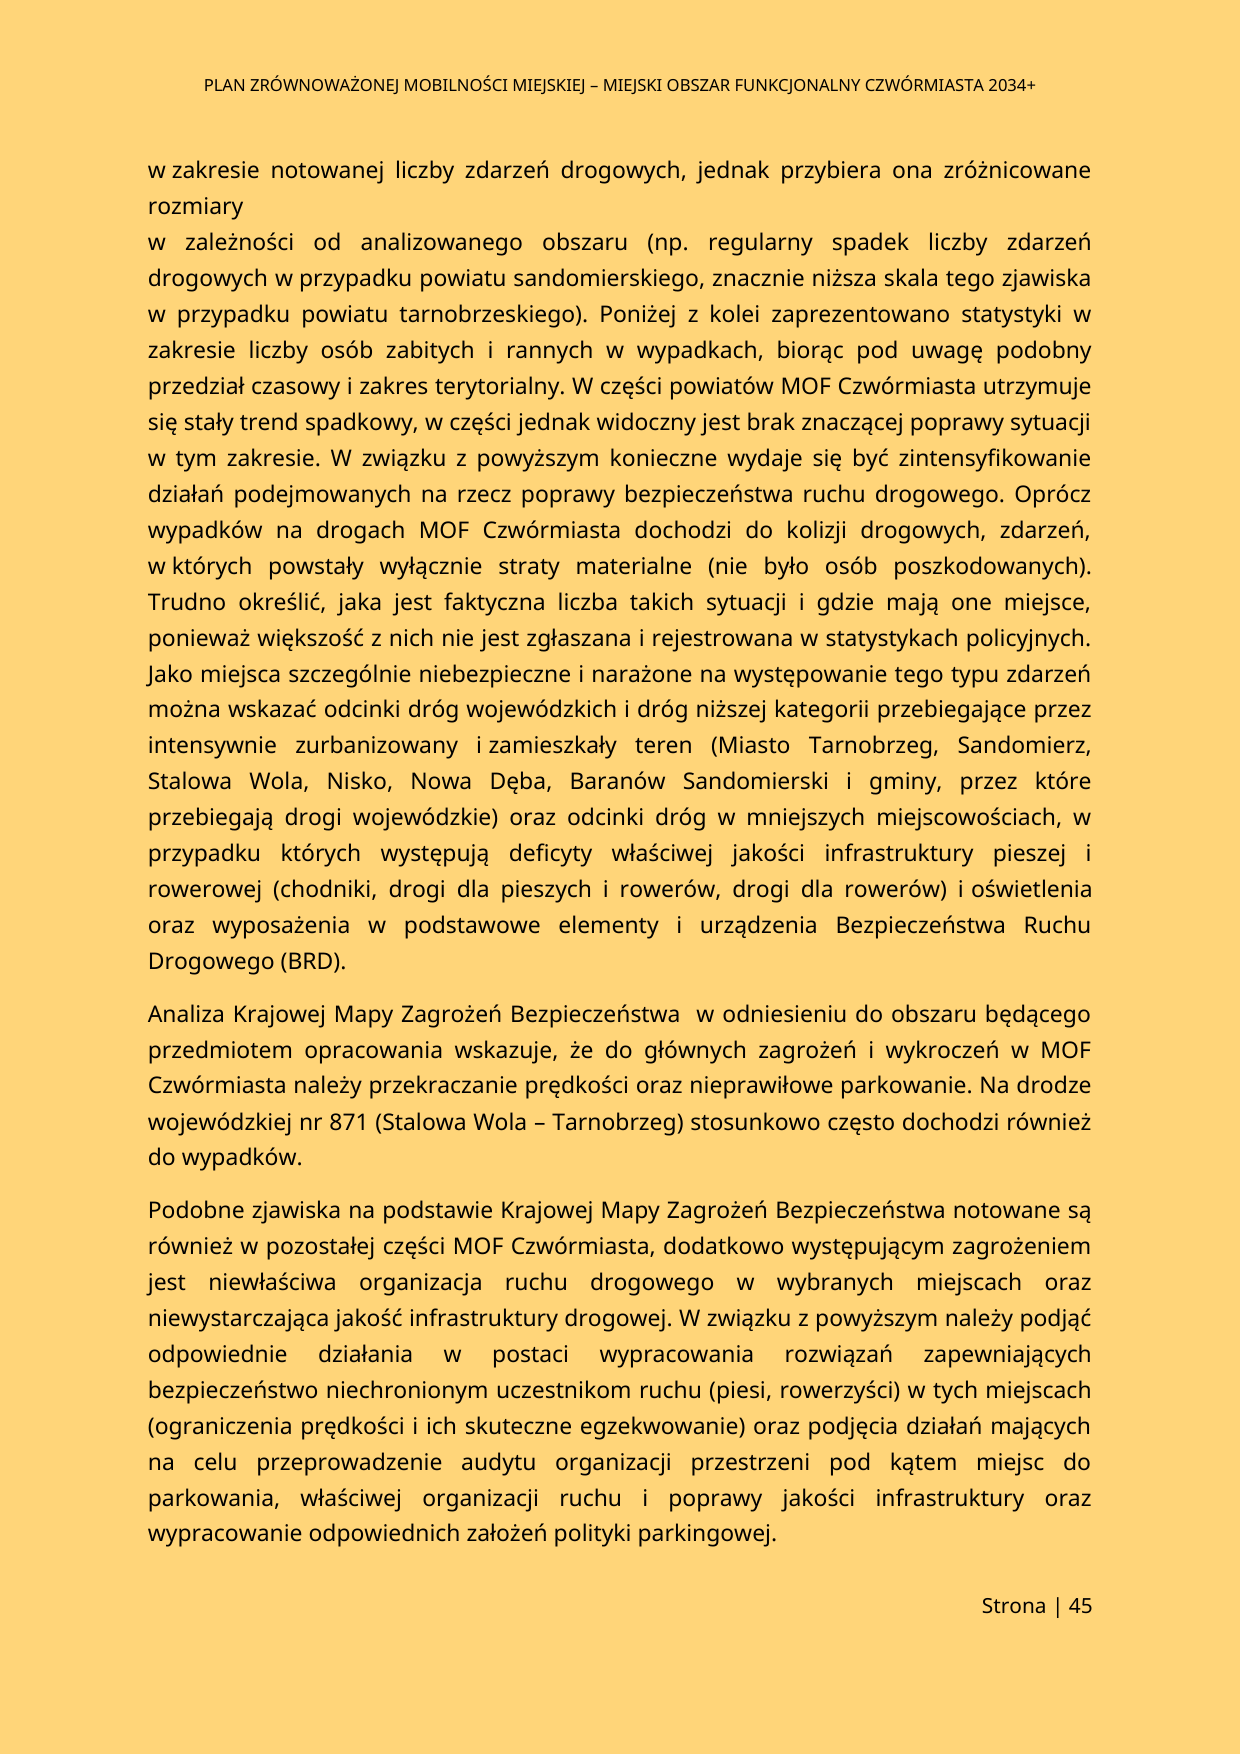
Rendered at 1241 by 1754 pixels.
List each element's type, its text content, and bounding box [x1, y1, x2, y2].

text Podobne zjawiska na podstawie Krajowej Mapy Zagrożeń Bezpieczeństwa notowane są również w pozostałej części MOF Czwórmiasta, dodatkowo występującym zagrożeniem jest niewłaściwa organizacja ruchu drogowego w wybranych miejscach oraz niewystarczająca jakość infrastruktury drogowej. W związku z powyższym należy podjąć odpowiednie działania w postaci wypracowania rozwiązań zapewniających bezpieczeństwo niechronionym uczestnikom ruchu (piesi, rowerzyści) w tych miejscach (ograniczenia prędkości i ich skuteczne egzekwowanie) oraz podjęcia działań mających na celu przeprowadzenie audytu organizacji przestrzeni pod kątem miejsc do parkowania, właściwej organizacji ruchu i poprawy jakości infrastruktury oraz wypracowanie odpowiednich założeń polityki parkingowej. [148, 1194, 1092, 1549]
text Analiza Krajowej Mapy Zagrożeń Bezpieczeństwa w odniesieniu do obszaru będącego przedmiotem opracowania wskazuje, że do głównych zagrożeń i wykroczeń w MOF Czwórmiasta należy przekraczanie prędkości oraz nieprawiłowe parkowanie. Na drodze wojewódzkiej nr 871 (Stalowa Wola – Tarnobrzeg) stosunkowo często dochodzi również do wypadków. [148, 998, 1092, 1173]
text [148, 154, 1092, 976]
